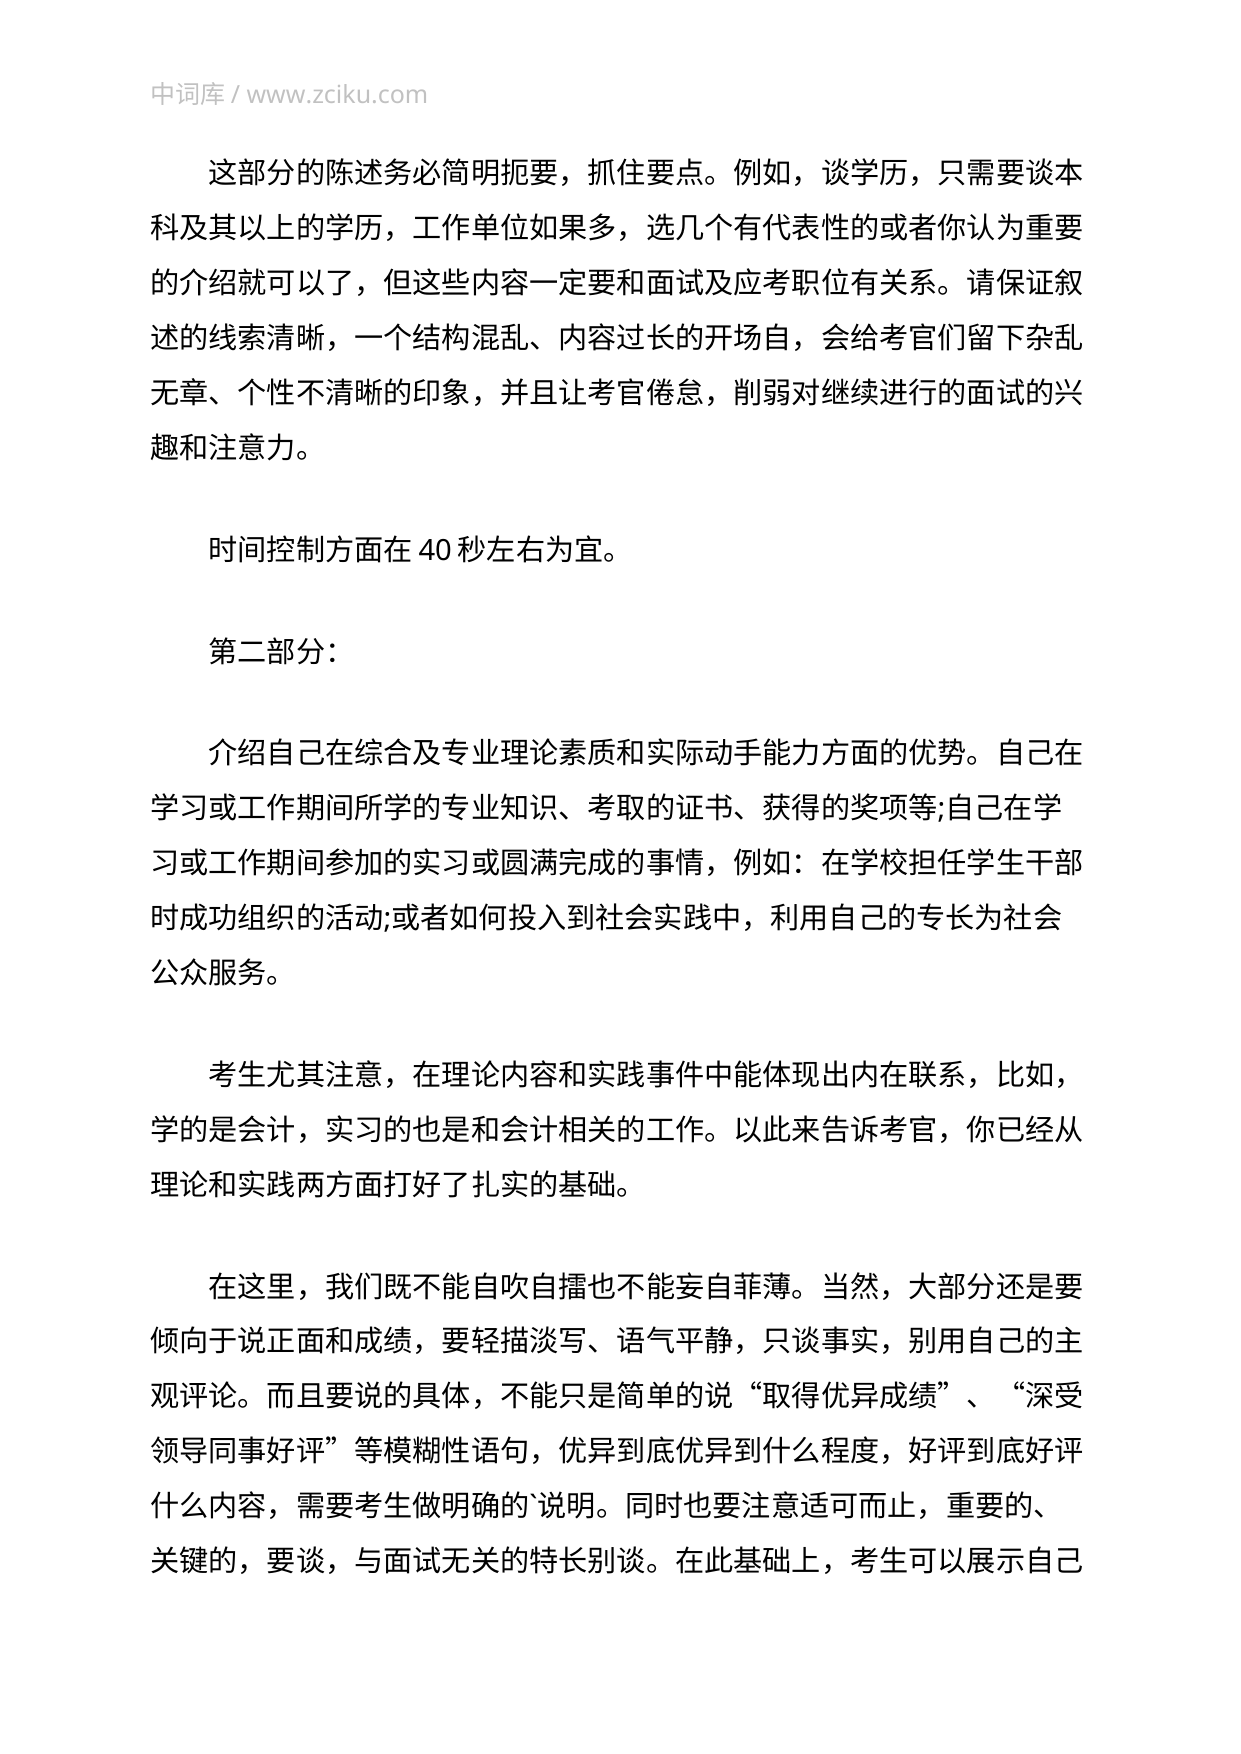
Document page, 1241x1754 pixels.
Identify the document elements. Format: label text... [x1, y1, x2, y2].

text 这部分的陈述务必简明扼要，抓住要点。例如，谈学历，只需要谈本科及其以上的学历，工作单位如果多，选几个有代表性的或者你认为重要的介绍就可以了，但这些内容一定要和面试及应考职位有关系。请保证叙述的线索清晰，一个结构混乱、内容过长的开场自，会给考官们留下杂乱无章、个性不清晰的印象，并且让考官倦怠，削弱对继续进行的面试的兴趣和注意力。 [150, 150, 1090, 467]
text 第二部分： [150, 628, 1090, 671]
text 考生尤其注意，在理论内容和实践事件中能体现出内在联系，比如，学的是会计，实习的也是和会计相关的工作。以此来告诉考官，你已经从理论和实践两方面打好了扎实的基础。 [150, 1052, 1090, 1204]
text 时间控制方面在40秒左右为宜。 [150, 526, 1090, 569]
text 介绍自己在综合及专业理论素质和实际动手能力方面的优势。自己在学习或工作期间所学的专业知识、考取的证书、获得的奖项等;自己在学习或工作期间参加的实习或圆满完成的事情，例如：在学校担任学生干部时成功组织的活动;或者如何投入到社会实践中，利用自己的专长为社会公众服务。 [150, 730, 1090, 992]
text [150, 1263, 1090, 1580]
